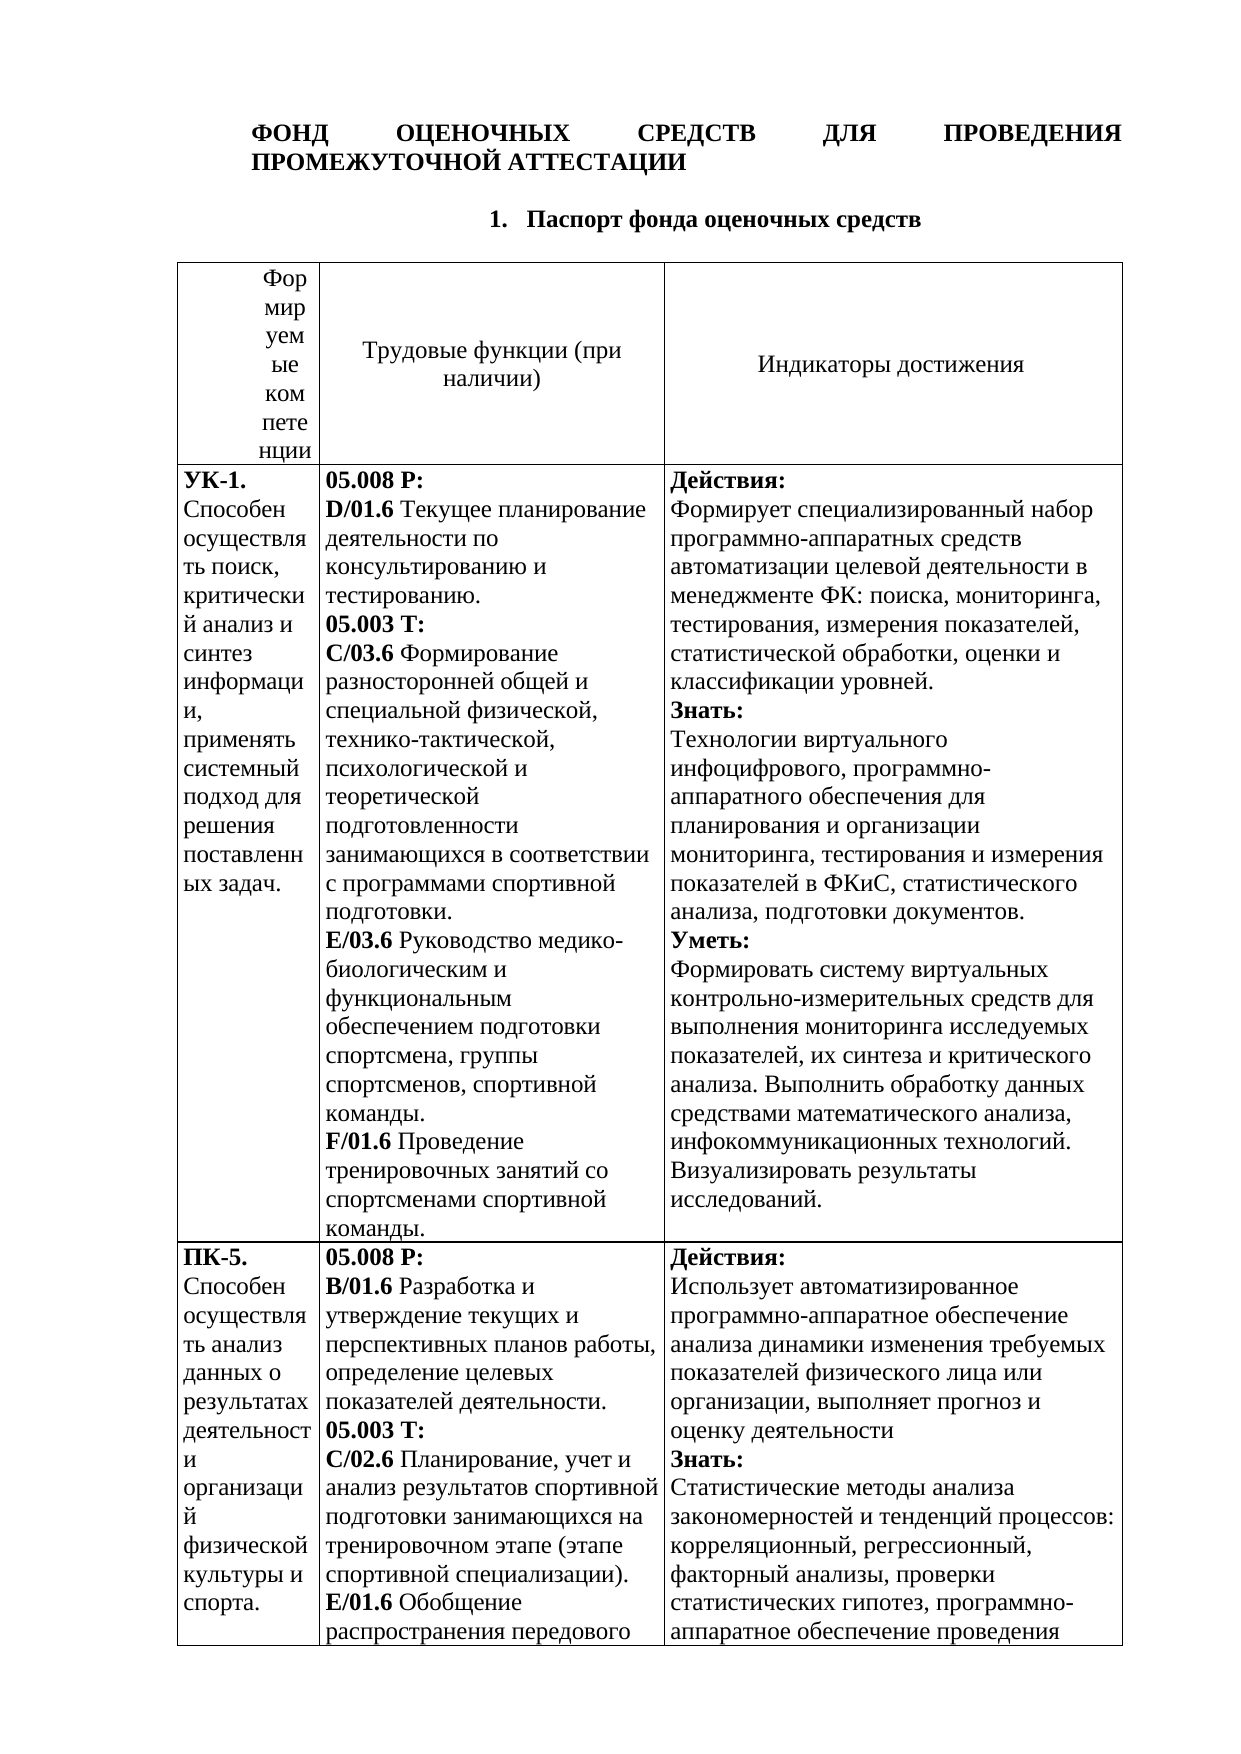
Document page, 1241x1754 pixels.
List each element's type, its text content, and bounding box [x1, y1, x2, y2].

list ФОНД ОЦЕНОЧНЫХ СРЕДСТВ ДЛЯ ПРОВЕДЕНИЯ ПРОМЕЖУТОЧНОЙ АТТЕСТАЦИИ [251, 118, 1122, 176]
table_cell Действия: Формирует специализированный набор программно-аппаратных средств автоматизации целевой деятельности в менеджменте ФК: поиска, мониторинга, тестирования, измерения показателей, статистической обработки, оценки и классификации уровней. Знать: Технологии виртуального инфоцифрового, программно-аппаратного обеспечения для планирования и организации мониторинга, тестирования и измерения показателей в ФКиС, статистического анализа, подготовки документов. Уметь: Формировать систему виртуальных контрольно-измерительных средств для выполнения мониторинга исследуемых показателей, их синтеза и критического анализа. Выполнить обработку данных средствами математического анализа, инфокоммуникационных технологий. Визуализировать результаты исследований. [665, 465, 1122, 1241]
table_header Трудовые функции (при наличии) [320, 263, 664, 464]
table_header Индикаторы достижения [665, 263, 1122, 464]
table_cell УК-1. Способен осуществлять поиск, критический анализ и синтез информации, применять системный подход для решения поставленных задач. [178, 465, 319, 1241]
table_cell Действия: Использует автоматизированное программно-аппаратное обеспечение анализа динамики изменения требуемых показателей физического лица или организации, выполняет прогноз и оценку деятельности Знать: Статистические методы анализа закономерностей и тенденций процессов: корреляционный, регрессионный, факторный анализы, проверки статистических гипотез, программно-аппаратное обеспечение проведения автоматизированных исследований. Уметь: Адаптировать существующее специализированное программное обеспечение для синтеза конкретного автоматизированного средства при решении профессиональных задач в менеджменте ФК. Выполнить анализ данных о результатах тренировочного процесса или деятельности организации физической культуры на основе доступных цифровых, виртуальных инфокоммуникационных технологий. [665, 1243, 1122, 1645]
table_cell 05.008 Р: D/01.6 Текущее планирование деятельности по консультированию и тестированию. 05.003 Т: С/03.6 Формирование разносторонней общей и специальной физической, технико-тактической, психологической и теоретической подготовленности занимающихся в соответствии с программами спортивной подготовки. E/03.6 Руководство медико- биологическим и функциональным обеспечением подготовки спортсмена, группы спортсменов, спортивной команды. F/01.6 Проведение тренировочных занятий со спортсменами спортивной команды. [320, 465, 664, 1241]
table_cell ПК-5. Способен осуществлять анализ данных о результатах деятельности организаций физической культуры и спорта. [178, 1243, 319, 1645]
table_header Формируемые компетенции [178, 263, 319, 464]
list Паспорт фонда оценочных средств [288, 204, 1122, 233]
table_cell 05.008 Р: В/01.6 Разработка и утверждение текущих и перспективных планов работы, определение целевых показателей деятельности. 05.003 Т: С/02.6 Планирование, учет и анализ результатов спортивной подготовки занимающихся на тренировочном этапе (этапе спортивной специализации). E/01.6 Обобщение распространения передового опыта тренерской деятельности. F/02.6 Организация отбора и подготовки спортсменов спортивной команды. F/05.6 Координация и контроль взаимодействия физкультурно-спортивных организаций, объединений, публично-правовых образований в части, касающейся реализации программ развития вида спорта в субъекте Российской Федерации. [320, 1243, 664, 1645]
